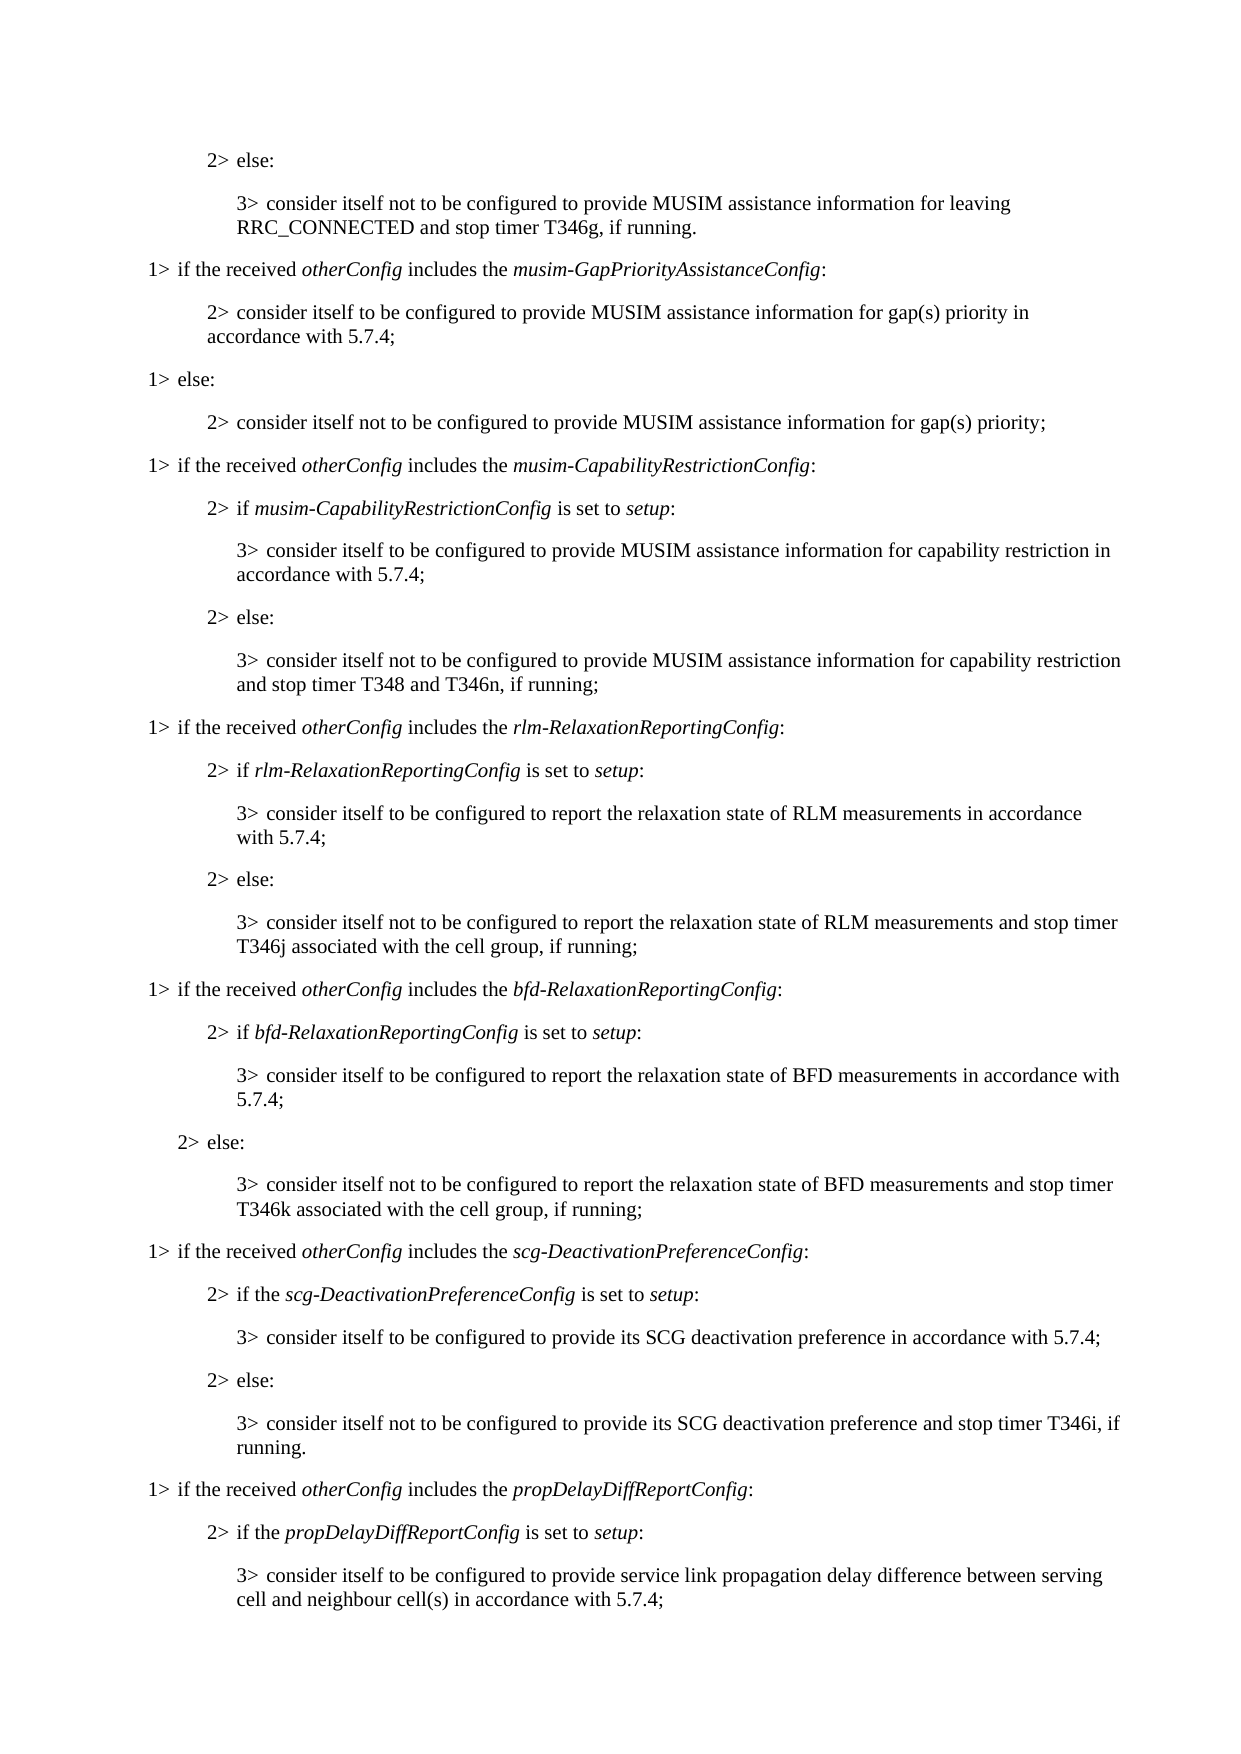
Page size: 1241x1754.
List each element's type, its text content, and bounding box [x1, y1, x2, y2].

text 3> consider itself to be configured to report the relaxation state of RLM measurements in accordance with 5.7.4; [236, 801, 1122, 849]
text 1> if the received otherConfig includes the musim-GapPriorityAssistanceConfig: [148, 257, 1122, 281]
text 3> consider itself not to be configured to report the relaxation state of RLM measurements and stop timer T346j associated with the cell group, if running; [236, 910, 1122, 958]
text 1> if the received otherConfig includes the bfd-RelaxationReportingConfig: [148, 977, 1122, 1001]
text 3> consider itself to be configured to provide MUSIM assistance information for capability restriction in accordance with 5.7.4; [236, 538, 1122, 586]
text 3> consider itself not to be configured to provide its SCG deactivation preference and stop timer T346i, if running. [236, 1411, 1122, 1459]
text 3> consider itself not to be configured to provide MUSIM assistance information for leaving RRC_CONNECTED and stop timer T346g, if running. [236, 191, 1122, 239]
text 2> else: [207, 605, 1122, 629]
text 2> if the propDelayDiffReportConfig is set to setup: [207, 1520, 1122, 1544]
text 1> if the received otherConfig includes the musim-CapabilityRestrictionConfig: [148, 453, 1122, 477]
text 2> else: [207, 148, 1122, 172]
text 1> if the received otherConfig includes the propDelayDiffReportConfig: [148, 1477, 1122, 1501]
text 1> else: [148, 367, 1122, 391]
text 2> if musim-CapabilityRestrictionConfig is set to setup: [207, 496, 1122, 519]
text 2> else: [207, 1368, 1122, 1392]
text 2> consider itself not to be configured to provide MUSIM assistance information for gap(s) priority; [207, 410, 1122, 434]
text 1> if the received otherConfig includes the rlm-RelaxationReportingConfig: [148, 715, 1122, 739]
text 2> else: [177, 1129, 1122, 1154]
text 2> consider itself to be configured to provide MUSIM assistance information for gap(s) priority in accordance with 5.7.4; [207, 300, 1122, 348]
text 3> consider itself to be configured to report the relaxation state of BFD measurements in accordance with 5.7.4; [236, 1063, 1122, 1111]
text 3> consider itself not to be configured to provide MUSIM assistance information for capability restriction and stop timer T348 and T346n, if running; [236, 648, 1122, 696]
text 2> else: [207, 867, 1122, 891]
text 3> consider itself to be configured to provide service link propagation delay difference between serving cell and neighbour cell(s) in accordance with 5.7.4; [236, 1563, 1122, 1611]
text 2> if bfd-RelaxationReportingConfig is set to setup: [207, 1020, 1122, 1044]
text 1> if the received otherConfig includes the scg-DeactivationPreferenceConfig: [148, 1239, 1122, 1263]
text 3> consider itself not to be configured to report the relaxation state of BFD measurements and stop timer T346k associated with the cell group, if running; [236, 1172, 1122, 1221]
text 2> if rlm-RelaxationReportingConfig is set to setup: [207, 758, 1122, 782]
text 3> consider itself to be configured to provide its SCG deactivation preference in accordance with 5.7.4; [236, 1325, 1122, 1349]
text 2> if the scg-DeactivationPreferenceConfig is set to setup: [207, 1282, 1122, 1306]
